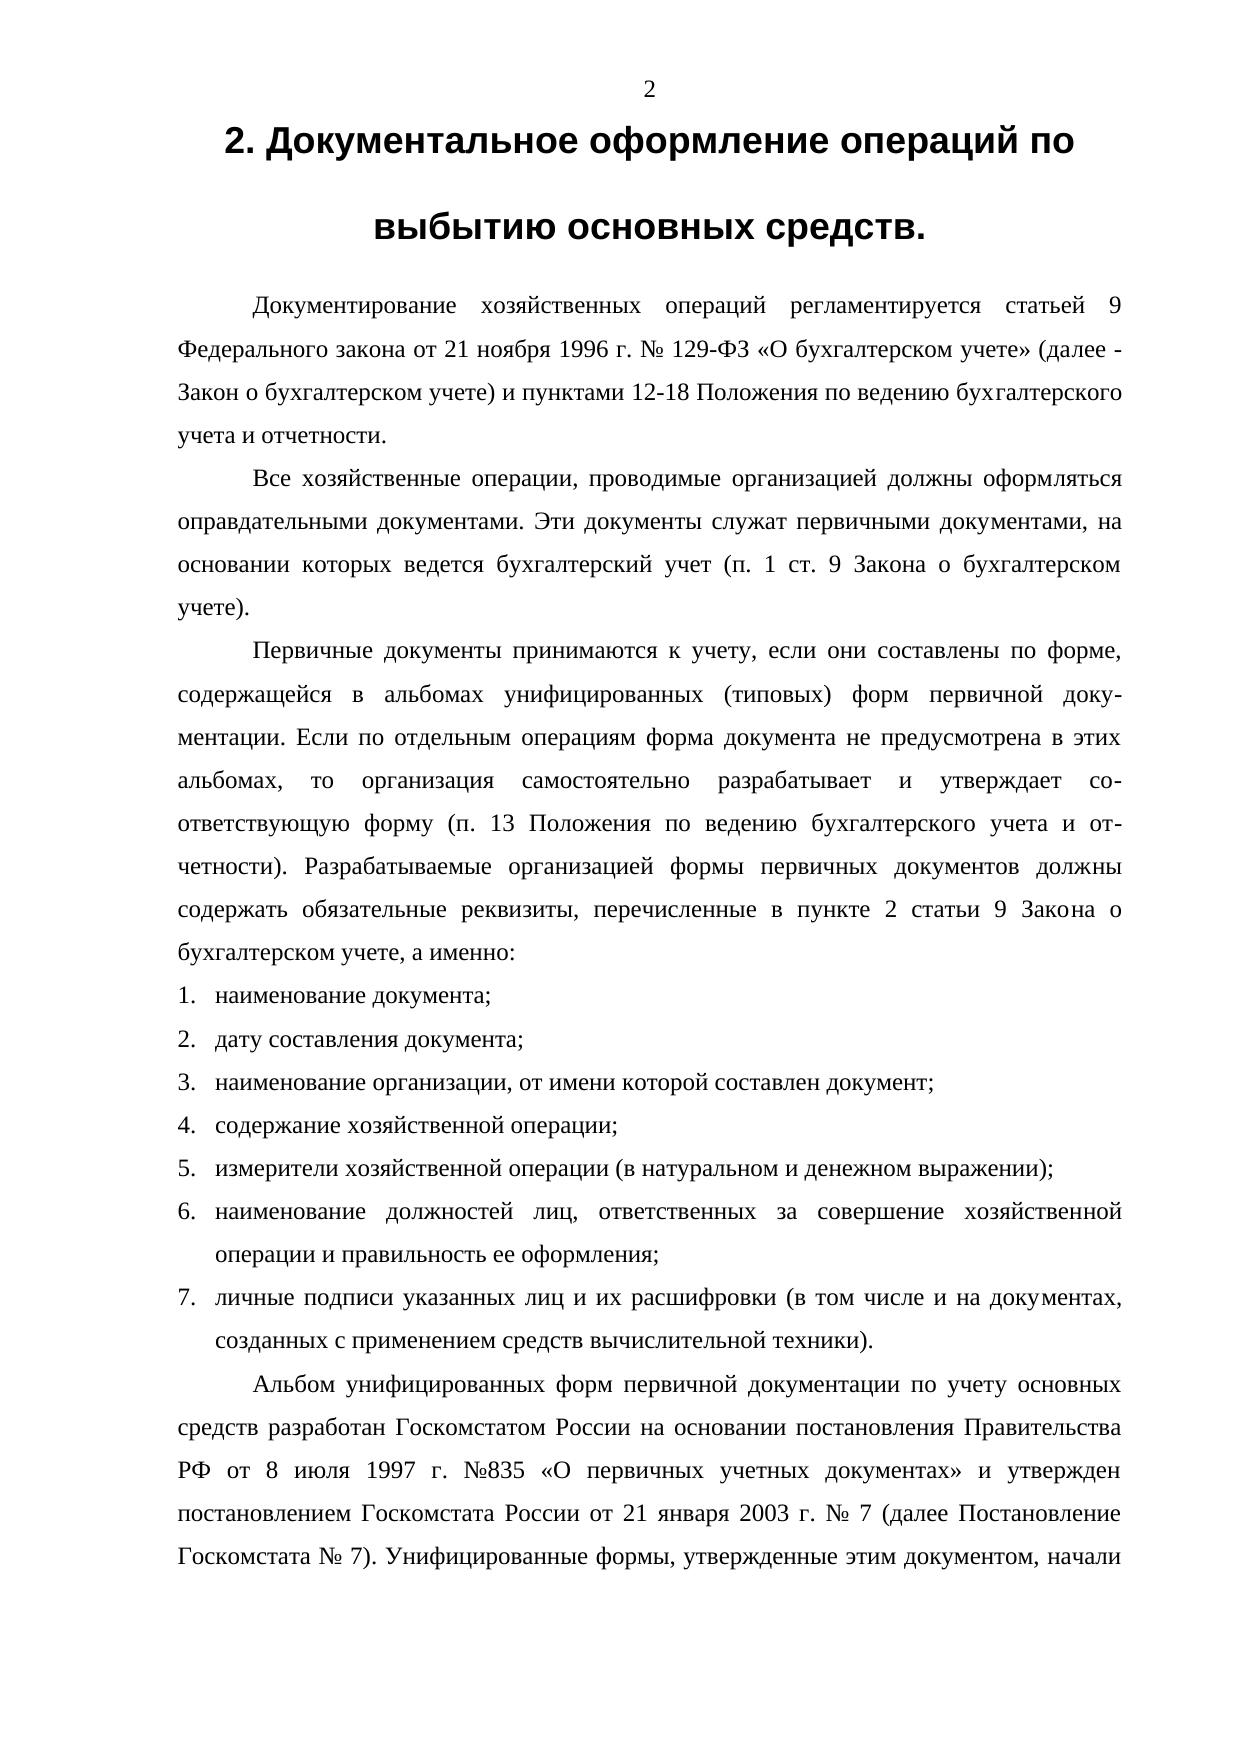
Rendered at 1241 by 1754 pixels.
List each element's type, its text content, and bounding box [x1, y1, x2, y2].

list наименование документа; [177, 981, 1122, 1009]
list наименование должностей лиц, ответственных за совершение хозяйственной операции и правильность ее оформления; [177, 1196, 1122, 1268]
list наименование организации, от имени которой составлен документ; [177, 1067, 1122, 1096]
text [177, 1369, 1122, 1570]
list содержание хозяйственной операции; [177, 1110, 1122, 1139]
list дату составления документа; [177, 1024, 1122, 1052]
list измерители хозяйственной операции (в натуральном и денежном выражении); [177, 1153, 1122, 1182]
text Все хозяйственные операции, проводимые организацией должны оформляться оправдательными документами. Эти документы служат первичными документами, на основании которых ведется бухгалтерский учет (п. 1 ст. 9 Закона о бухгалтерском учете). [177, 463, 1122, 621]
list личные подписи указанных лиц и их расшифровки (в том числе и на документах, созданных с применением средств вычислительной техники). [177, 1282, 1122, 1354]
text Документирование хозяйственных операций регламентируется статьей 9 Федерального закона от 21 ноября 1996 г. № 129-ФЗ «О бухгалтерском учете» (далее - Закон о бухгалтерском учете) и пунктами 12-18 Положения по ведению бухгалтерского учета и отчетности. [177, 291, 1122, 449]
text 2. Документальное оформление операций по выбытию основных средств. [177, 118, 1122, 247]
text Первичные документы принимаются к учету, если они составлены по форме, содержащейся в альбомах унифицированных (типовых) форм первичной документации. Если по отдельным операциям форма документа не предусмотрена в этих альбомах, то организация самостоятельно разрабатывает и утверждает соответствующую форму (п. 13 Положения по ведению бухгалтерского учета и отчетности). Разрабатываемые организацией формы первичных документов должны содержать обязательные реквизиты, перечисленные в пункте 2 статьи 9 Закона о бухгалтерском учете, а именно: [177, 636, 1122, 966]
